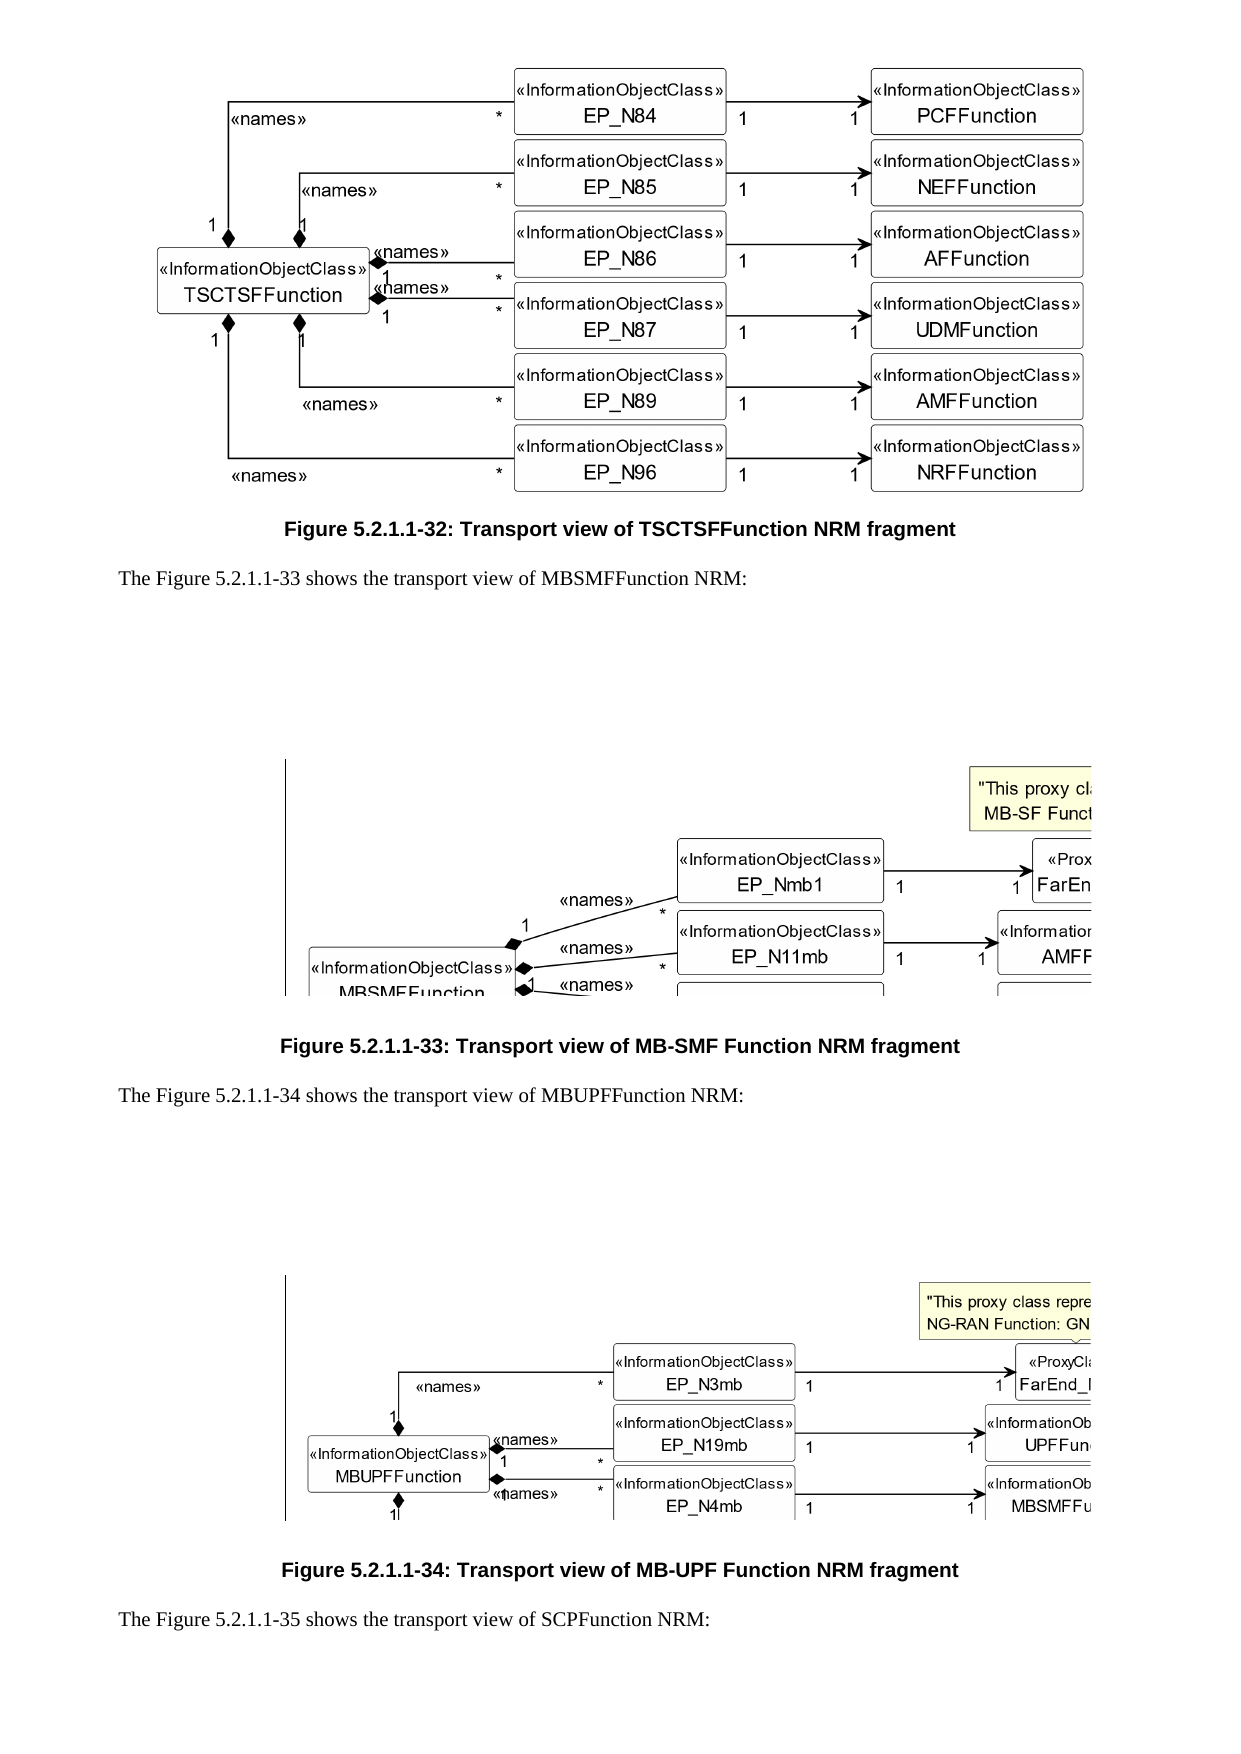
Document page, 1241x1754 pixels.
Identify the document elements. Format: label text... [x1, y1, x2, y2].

text The Figure 5.2.1.1-35 shows the transport view of SCPFunction NRM: [118, 1607, 1122, 1631]
text The Figure 5.2.1.1-34 shows the transport view of MBUPFFunction NRM: [118, 1082, 1122, 1107]
text The Figure 5.2.1.1-33 shows the transport view of MBSMFFunction NRM: [118, 566, 1122, 590]
text Figure 5.2.1.1-32: Transport view of TSCTSFFunction NRM fragment [118, 517, 1122, 541]
text Figure 5.2.1.1-34: Transport view of MB-UPF Function NRM fragment [118, 1558, 1122, 1582]
picture [147, 59, 1093, 499]
text Figure 5.2.1.1-33: Transport view of MB-SMF Function NRM fragment [118, 1033, 1122, 1057]
